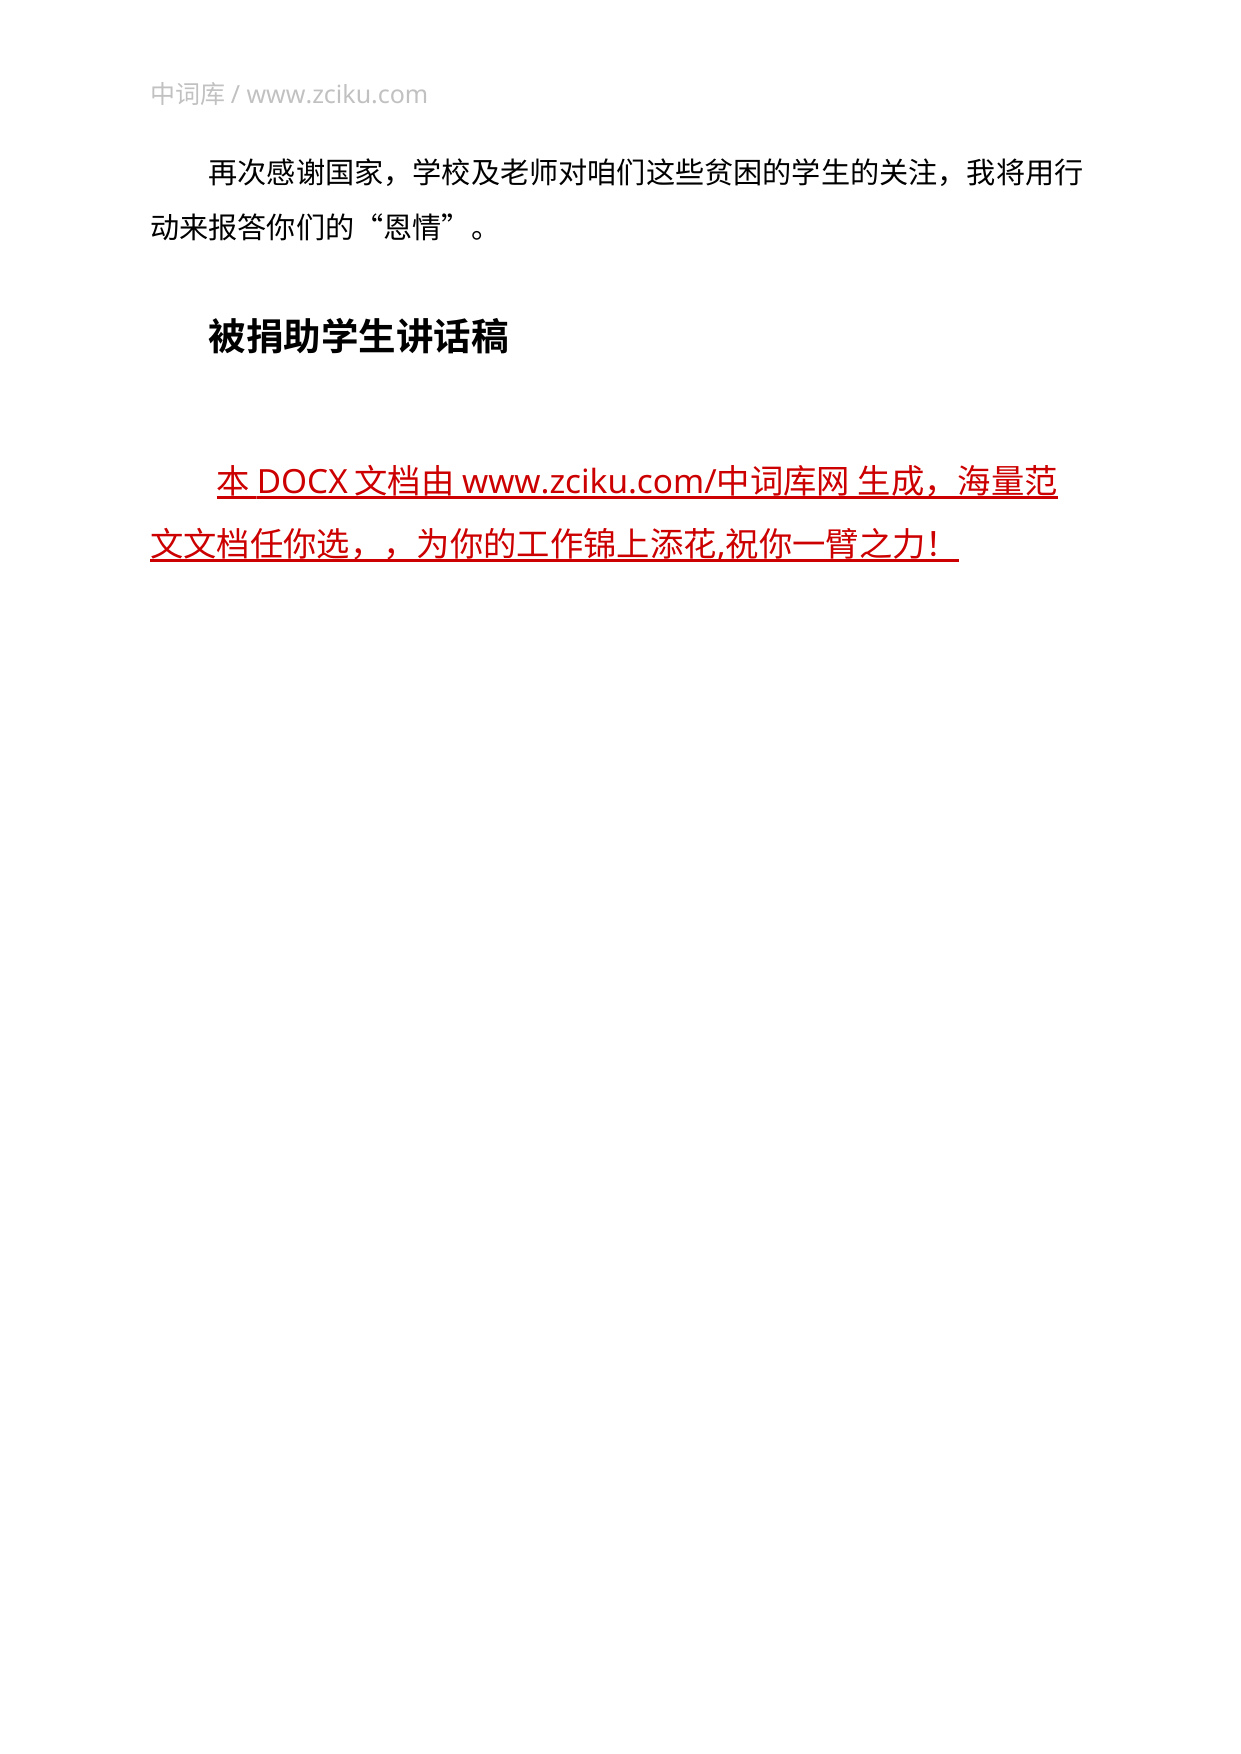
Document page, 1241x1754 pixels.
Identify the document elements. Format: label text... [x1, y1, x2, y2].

text 本DOCX文档由 www.zciku.com/中词库网 生成，海量范文文档任你选，，为你的工作锦上添花,祝你一臂之力！ [150, 455, 1090, 567]
text 再次感谢国家，学校及老师对咱们这些贫困的学生的关注，我将用行动来报答你们的“恩情”。 [150, 150, 1090, 247]
text 被捐助学生讲话稿 [150, 307, 1090, 361]
